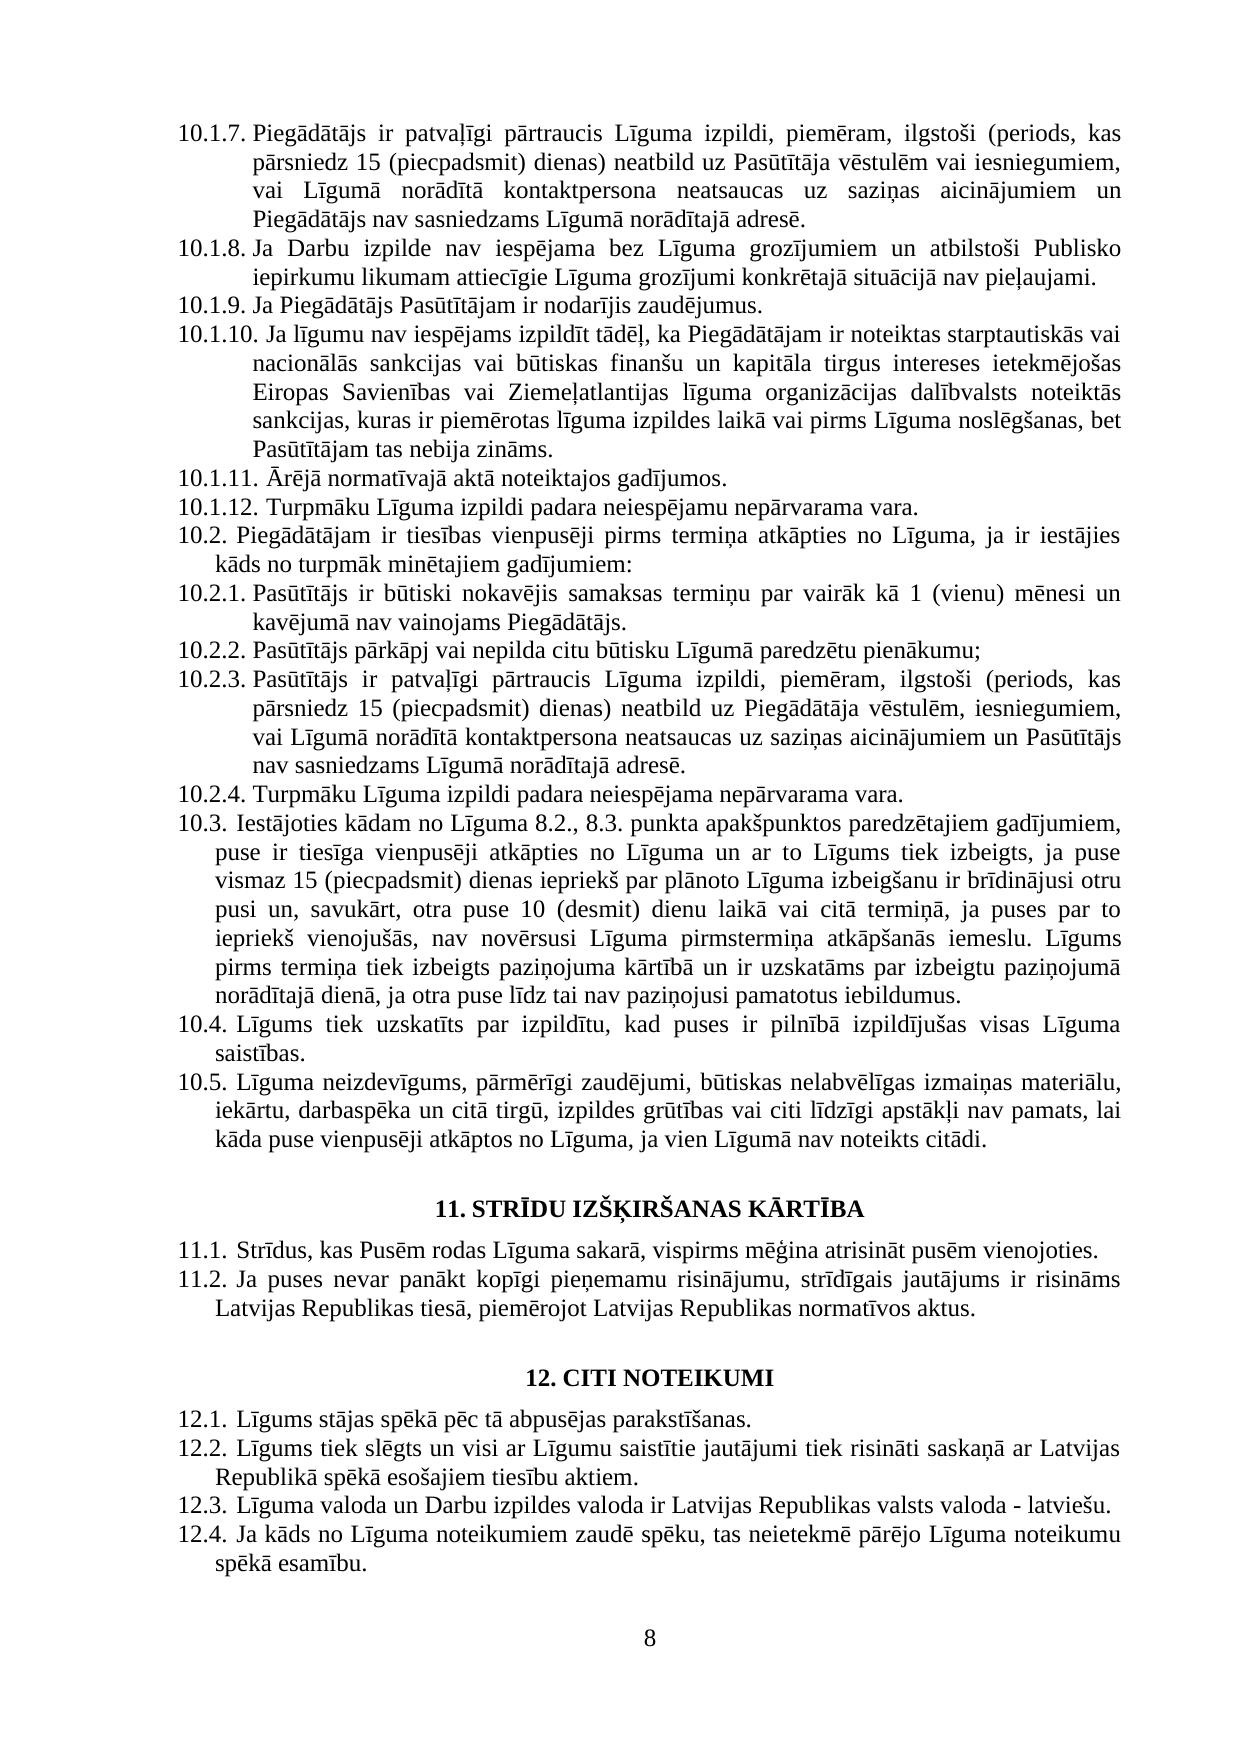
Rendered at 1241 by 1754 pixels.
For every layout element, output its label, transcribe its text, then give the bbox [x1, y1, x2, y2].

list Turpmāku Līguma izpildi padara neiespējamu nepārvarama vara. [177, 492, 1122, 521]
list Līguma neizdevīgums, pārmērīgi zaudējumi, būtiskas nelabvēlīgas izmaiņas materiālu, iekārtu, darbaspēka un citā tirgū, izpildes grūtības vai citi līdzīgi apstākļi nav pamats, lai kāda puse vienpusēji atkāptos no Līguma, ja vien Līgumā nav noteikts citādi. [177, 1067, 1122, 1153]
list CITI NOTEIKUMI [177, 1363, 1122, 1392]
list Līgums tiek uzskatīts par izpildītu, kad puses ir pilnībā izpildījušas visas Līguma saistības. [177, 1009, 1122, 1067]
list Pasūtītājs ir būtiski nokavējis samaksas termiņu par vairāk kā 1 (vienu) mēnesi un kavējumā nav vainojams Piegādātājs. [177, 578, 1122, 636]
list Ja līgumu nav iespējams izpildīt tādēļ, ka Piegādātājam ir noteiktas starptautiskās vai nacionālās sankcijas vai būtiskas finanšu un kapitāla tirgus intereses ietekmējošas Eiropas Savienības vai Ziemeļatlantijas līguma organizācijas dalībvalsts noteiktās sankcijas, kuras ir piemērotas līguma izpildes laikā vai pirms Līguma noslēgšanas, bet Pasūtītājam tas nebija zināms. [177, 319, 1122, 463]
list Ja puses nevar panākt kopīgi pieņemamu risinājumu, strīdīgais jautājums ir risināms Latvijas Republikas tiesā, piemērojot Latvijas Republikas normatīvos aktus. [177, 1264, 1122, 1322]
list STRĪDU IZŠĶIRŠANAS KĀRTĪBA [177, 1194, 1122, 1223]
list Ārējā normatīvajā aktā noteiktajos gadījumos. [177, 463, 1122, 492]
list Ja Piegādātājs Pasūtītājam ir nodarījis zaudējumus. [177, 291, 1122, 319]
list Piegādātājs ir patvaļīgi pārtraucis Līguma izpildi, piemēram, ilgstoši (periods, kas pārsniedz 15 (piecpadsmit) dienas) neatbild uz Pasūtītāja vēstulēm vai iesniegumiem, vai Līgumā norādītā kontaktpersona neatsaucas uz saziņas aicinājumiem un Piegādātājs nav sasniedzams Līgumā norādītajā adresē. [177, 118, 1122, 233]
list Pasūtītājs pārkāpj vai nepilda citu būtisku Līgumā paredzētu pienākumu; [177, 636, 1122, 664]
list Pasūtītājs ir patvaļīgi pārtraucis Līguma izpildi, piemēram, ilgstoši (periods, kas pārsniedz 15 (piecpadsmit) dienas) neatbild uz Piegādātāja vēstulēm, iesniegumiem, vai Līgumā norādītā kontaktpersona neatsaucas uz saziņas aicinājumiem un Pasūtītājs nav sasniedzams Līgumā norādītajā adresē. [177, 664, 1122, 779]
list Iestājoties kādam no Līguma 8.2., 8.3. punkta apakšpunktos paredzētajiem gadījumiem, puse ir tiesīga vienpusēji atkāpties no Līguma un ar to Līgums tiek izbeigts, ja puse vismaz 15 (piecpadsmit) dienas iepriekš par plānoto Līguma izbeigšanu ir brīdinājusi otru pusi un, savukārt, otra puse 10 (desmit) dienu laikā vai citā termiņā, ja puses par to iepriekš vienojušās, nav novērsusi Līguma pirmstermiņa atkāpšanās iemeslu. Līgums pirms termiņa tiek izbeigts paziņojuma kārtībā un ir uzskatāms par izbeigtu paziņojumā norādītajā dienā, ja otra puse līdz tai nav paziņojusi pamatotus iebildumus. [177, 808, 1122, 1009]
list Līgums tiek slēgts un visi ar Līgumu saistītie jautājumi tiek risināti saskaņā ar Latvijas Republikā spēkā esošajiem tiesību aktiem. [177, 1433, 1122, 1491]
list Ja kāds no Līguma noteikumiem zaudē spēku, tas neietekmē pārējo Līguma noteikumu spēkā esamību. [177, 1519, 1122, 1577]
list Strīdus, kas Pusēm rodas Līguma sakarā, vispirms mēģina atrisināt pusēm vienojoties. [177, 1236, 1122, 1264]
list Piegādātājam ir tiesības vienpusēji pirms termiņa atkāpties no Līguma, ja ir iestājies kāds no turpmāk minētajiem gadījumiem: [177, 521, 1122, 578]
list Turpmāku Līguma izpildi padara neiespējama nepārvarama vara. [177, 779, 1122, 808]
list Līgums stājas spēkā pēc tā abpusējas parakstīšanas. [177, 1404, 1122, 1433]
list Ja Darbu izpilde nav iespējama bez Līguma grozījumiem un atbilstoši Publisko iepirkumu likumam attiecīgie Līguma grozījumi konkrētajā situācijā nav pieļaujami. [177, 233, 1122, 291]
list Līguma valoda un Darbu izpildes valoda ir Latvijas Republikas valsts valoda - latviešu. [177, 1491, 1122, 1519]
